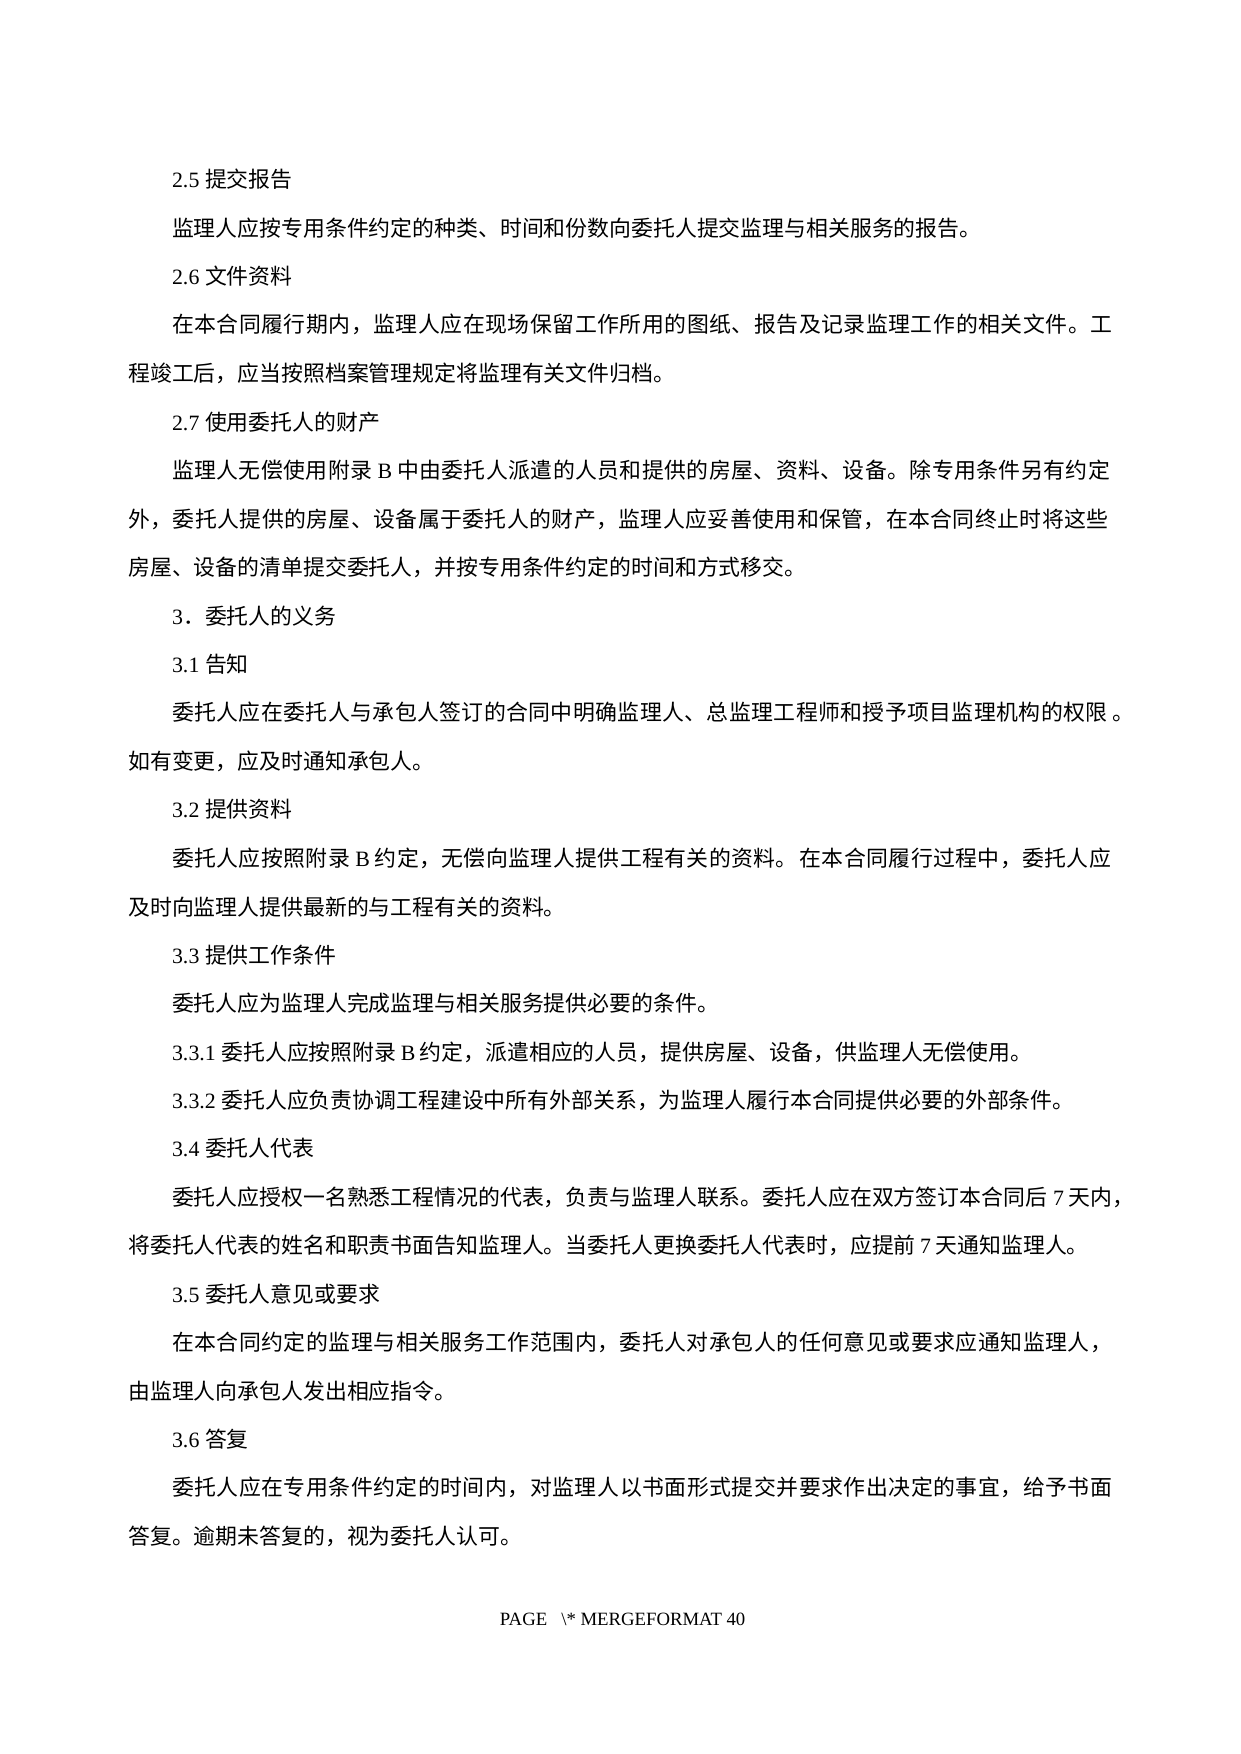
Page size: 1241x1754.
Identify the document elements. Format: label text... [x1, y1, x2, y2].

text 监理人无偿使用附录B中由委托人派遣的人员和提供的房屋、资料、设备。除专用条件另有约定外，委托人提供的房屋、设备属于委托人的财产，监理人应妥善使用和保管，在本合同终止时将这些房屋、设备的清单提交委托人，并按专用条件约定的时间和方式移交。 [128, 452, 1112, 582]
text 3.3.1 委托人应按照附录B约定，派遣相应的人员，提供房屋、设备，供监理人无偿使用。 [128, 1034, 1112, 1067]
text 2.7 使用委托人的财产 [128, 404, 1112, 437]
text 2.6 文件资料 [128, 259, 1112, 291]
text 委托人应在委托人与承包人签订的合同中明确监理人、总监理工程师和授予项目监理机构的权限。如有变更，应及时通知承包人。 [128, 695, 1112, 776]
text 3．委托人的义务 [128, 598, 1112, 631]
text 3.5 委托人意见或要求 [128, 1276, 1112, 1309]
text 委托人应为监理人完成监理与相关服务提供必要的条件。 [128, 986, 1112, 1018]
text 3.2 提供资料 [128, 792, 1112, 824]
text 3.6 答复 [128, 1422, 1112, 1454]
text 3.3.2 委托人应负责协调工程建设中所有外部关系，为监理人履行本合同提供必要的外部条件。 [128, 1082, 1112, 1115]
text 在本合同约定的监理与相关服务工作范围内，委托人对承包人的任何意见或要求应通知监理人，由监理人向承包人发出相应指令。 [128, 1324, 1112, 1406]
text 委托人应授权一名熟悉工程情况的代表，负责与监理人联系。委托人应在双方签订本合同后7天内，将委托人代表的姓名和职责书面告知监理人。当委托人更换委托人代表时，应提前7天通知监理人。 [128, 1179, 1112, 1260]
text 3.1 告知 [128, 647, 1112, 679]
text 委托人应在专用条件约定的时间内，对监理人以书面形式提交并要求作出决定的事宜，给予书面答复。逾期未答复的，视为委托人认可。 [128, 1470, 1112, 1551]
text 在本合同履行期内，监理人应在现场保留工作所用的图纸、报告及记录监理工作的相关文件。工程竣工后，应当按照档案管理规定将监理有关文件归档。 [128, 307, 1112, 388]
text 监理人应按专用条件约定的种类、时间和份数向委托人提交监理与相关服务的报告。 [128, 210, 1112, 243]
text 2.5 提交报告 [128, 162, 1112, 194]
text 委托人应按照附录B约定，无偿向监理人提供工程有关的资料。在本合同履行过程中，委托人应及时向监理人提供最新的与工程有关的资料。 [128, 840, 1112, 922]
text 3.3 提供工作条件 [128, 937, 1112, 970]
text 3.4 委托人代表 [128, 1131, 1112, 1163]
